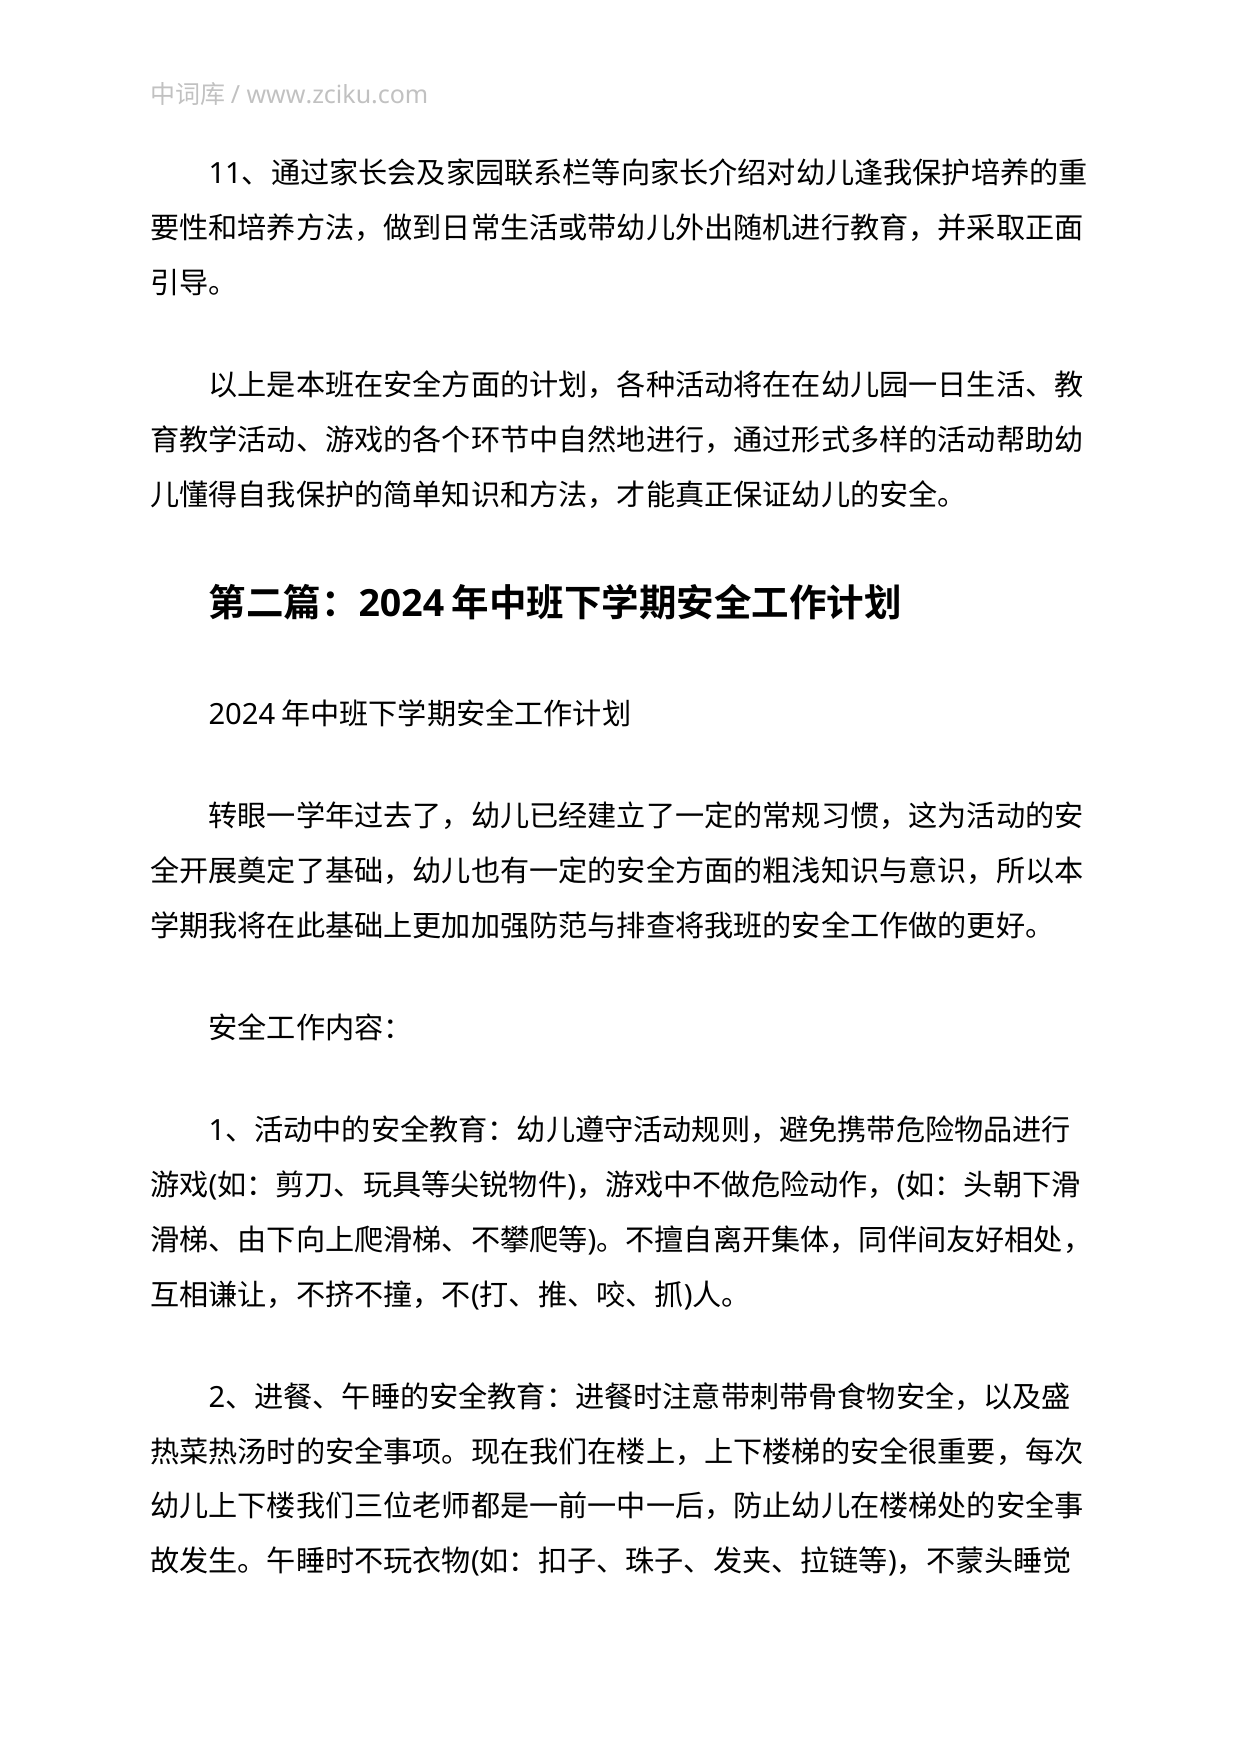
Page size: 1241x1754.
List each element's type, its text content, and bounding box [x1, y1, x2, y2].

text 安全工作内容： [150, 1004, 1090, 1047]
text 第二篇：2024年中班下学期安全工作计划 [150, 573, 1090, 628]
text 1、活动中的安全教育：幼儿遵守活动规则，避免携带危险物品进行游戏(如：剪刀、玩具等尖锐物件)，游戏中不做危险动作，(如：头朝下滑滑梯、由下向上爬滑梯、不攀爬等)。不擅自离开集体，同伴间友好相处，互相谦让，不挤不撞，不(打、推、咬、抓)人。 [150, 1106, 1090, 1313]
text 2024年中班下学期安全工作计划 [150, 691, 1090, 733]
text 转眼一学年过去了，幼儿已经建立了一定的常规习惯，这为活动的安全开展奠定了基础，幼儿也有一定的安全方面的粗浅知识与意识，所以本学期我将在此基础上更加加强防范与排查将我班的安全工作做的更好。 [150, 793, 1090, 945]
text 11、通过家长会及家园联系栏等向家长介绍对幼儿逢我保护培养的重要性和培养方法，做到日常生活或带幼儿外出随机进行教育，并采取正面引导。 [150, 150, 1090, 302]
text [150, 1373, 1090, 1580]
text 以上是本班在安全方面的计划，各种活动将在在幼儿园一日生活、教育教学活动、游戏的各个环节中自然地进行，通过形式多样的活动帮助幼儿懂得自我保护的简单知识和方法，才能真正保证幼儿的安全。 [150, 362, 1090, 514]
